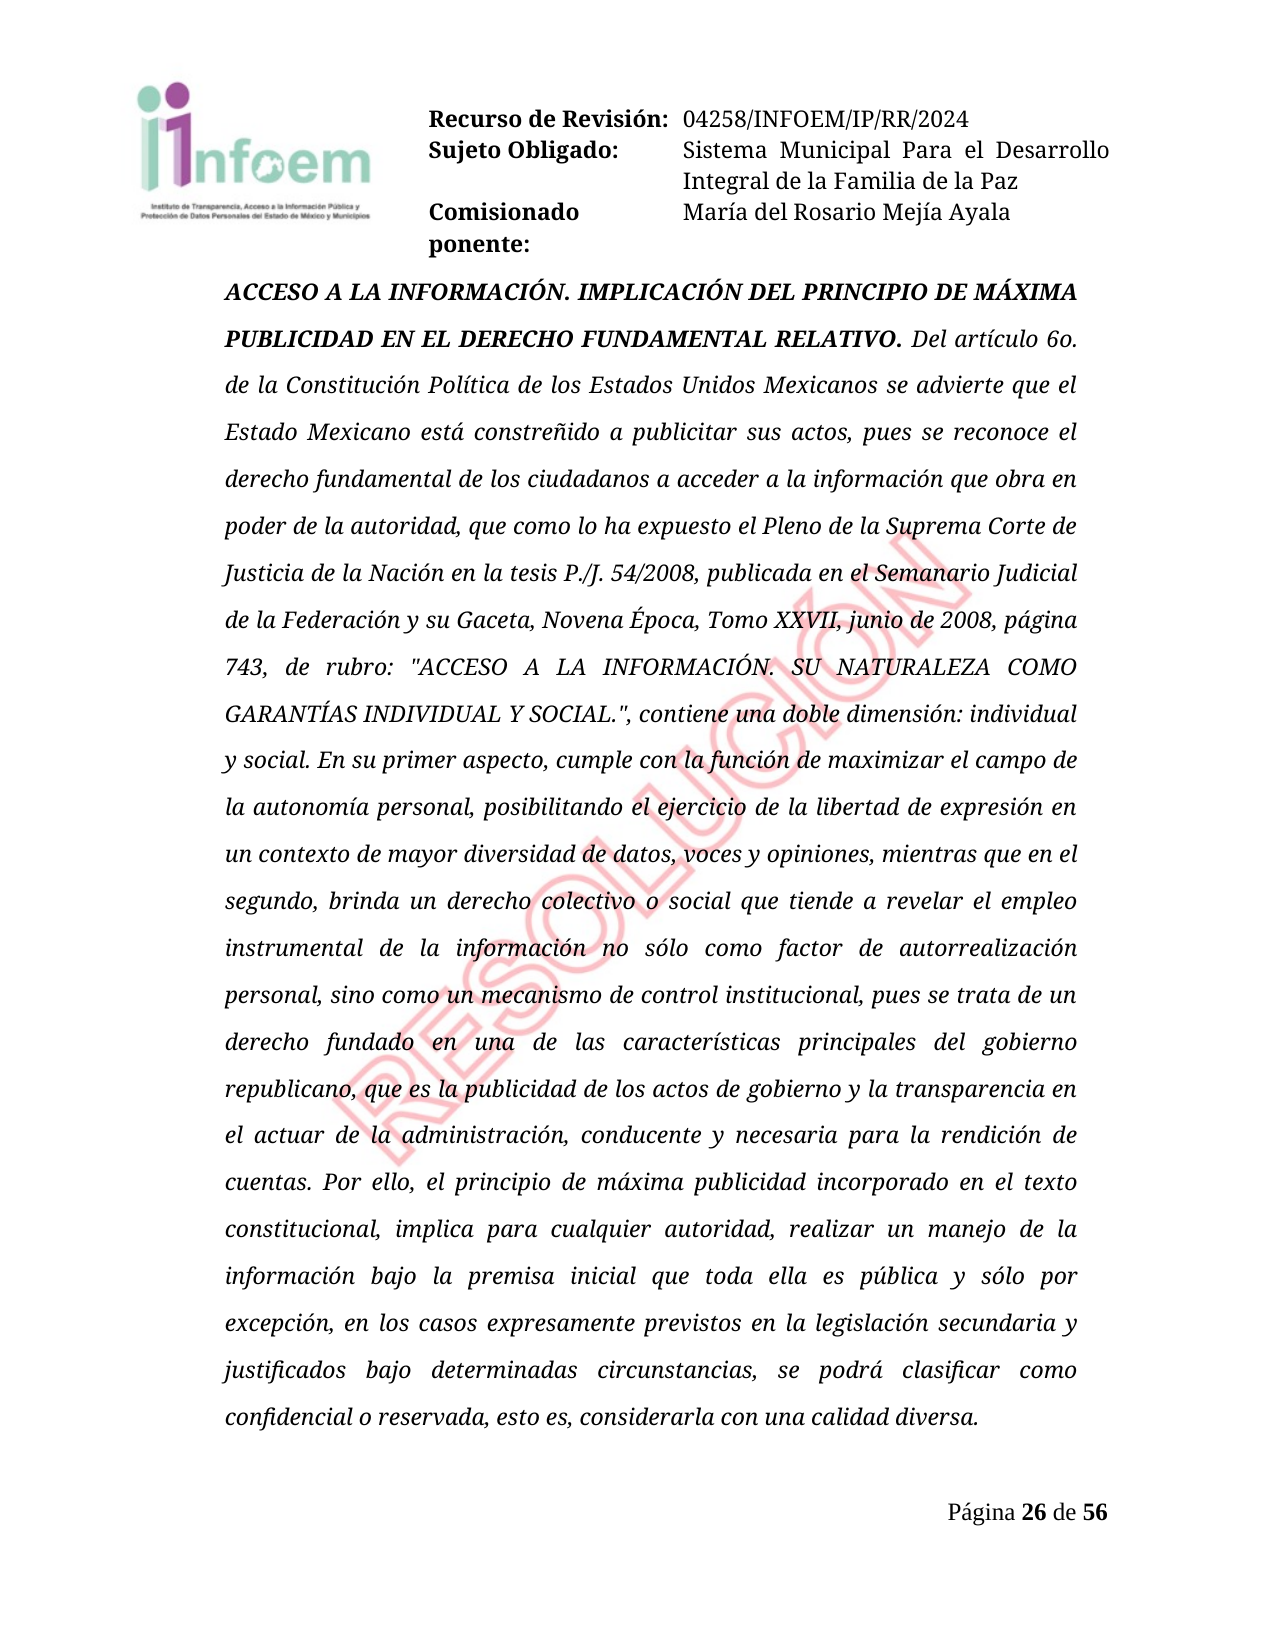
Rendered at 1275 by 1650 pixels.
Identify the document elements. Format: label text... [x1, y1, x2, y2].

picture [22, 24, 1251, 1625]
text ACCESO A LA INFORMACIÓN. IMPLICACIÓN DEL PRINCIPIO DE MÁXIMA PUBLICIDAD EN EL DERECHO FUNDAMENTAL RELATIVO. Del artículo 6o. de la Constitución Política de los Estados Unidos Mexicanos se advierte que el Estado Mexicano está constreñido a publicitar sus actos, pues se reconoce el derecho fundamental de los ciudadanos a acceder a la información que obra en poder de la autoridad, que como lo ha expuesto el Pleno de la Suprema Corte de Justicia de la Nación en la tesis P./J. 54/2008, publicada en el Semanario Judicial de la Federación y su Gaceta, Novena Época, Tomo XXVII, junio de 2008, página 743, de rubro: "ACCESO A LA INFORMACIÓN. SU NATURALEZA COMO GARANTÍAS INDIVIDUAL Y SOCIAL.", contiene una doble dimensión: individual y social. En su primer aspecto, cumple con la función de maximizar el campo de la autonomía personal, posibilitando el ejercicio de la libertad de expresión en un contexto de mayor diversidad de datos, voces y opiniones, mientras que en el segundo, brinda un derecho colectivo o social que tiende a revelar el empleo instrumental de la información no sólo como factor de autorrealización personal, sino como un mecanismo de control institucional, pues se trata de un derecho fundado en una de las características principales del gobierno republicano, que es la publicidad de los actos de gobierno y la transparencia en el actuar de la administración, conducente y necesaria para la rendición de cuentas. Por ello, el principio de máxima publicidad incorporado en el texto constitucional, implica para cualquier autoridad, realizar un manejo de la información bajo la premisa inicial que toda ella es pública y sólo por excepción, en los casos expresamente previstos en la legislación secundaria y justificados bajo determinadas circunstancias, se podrá clasificar como confidencial o reservada, esto es, considerarla con una calidad diversa. [224, 276, 1081, 1432]
